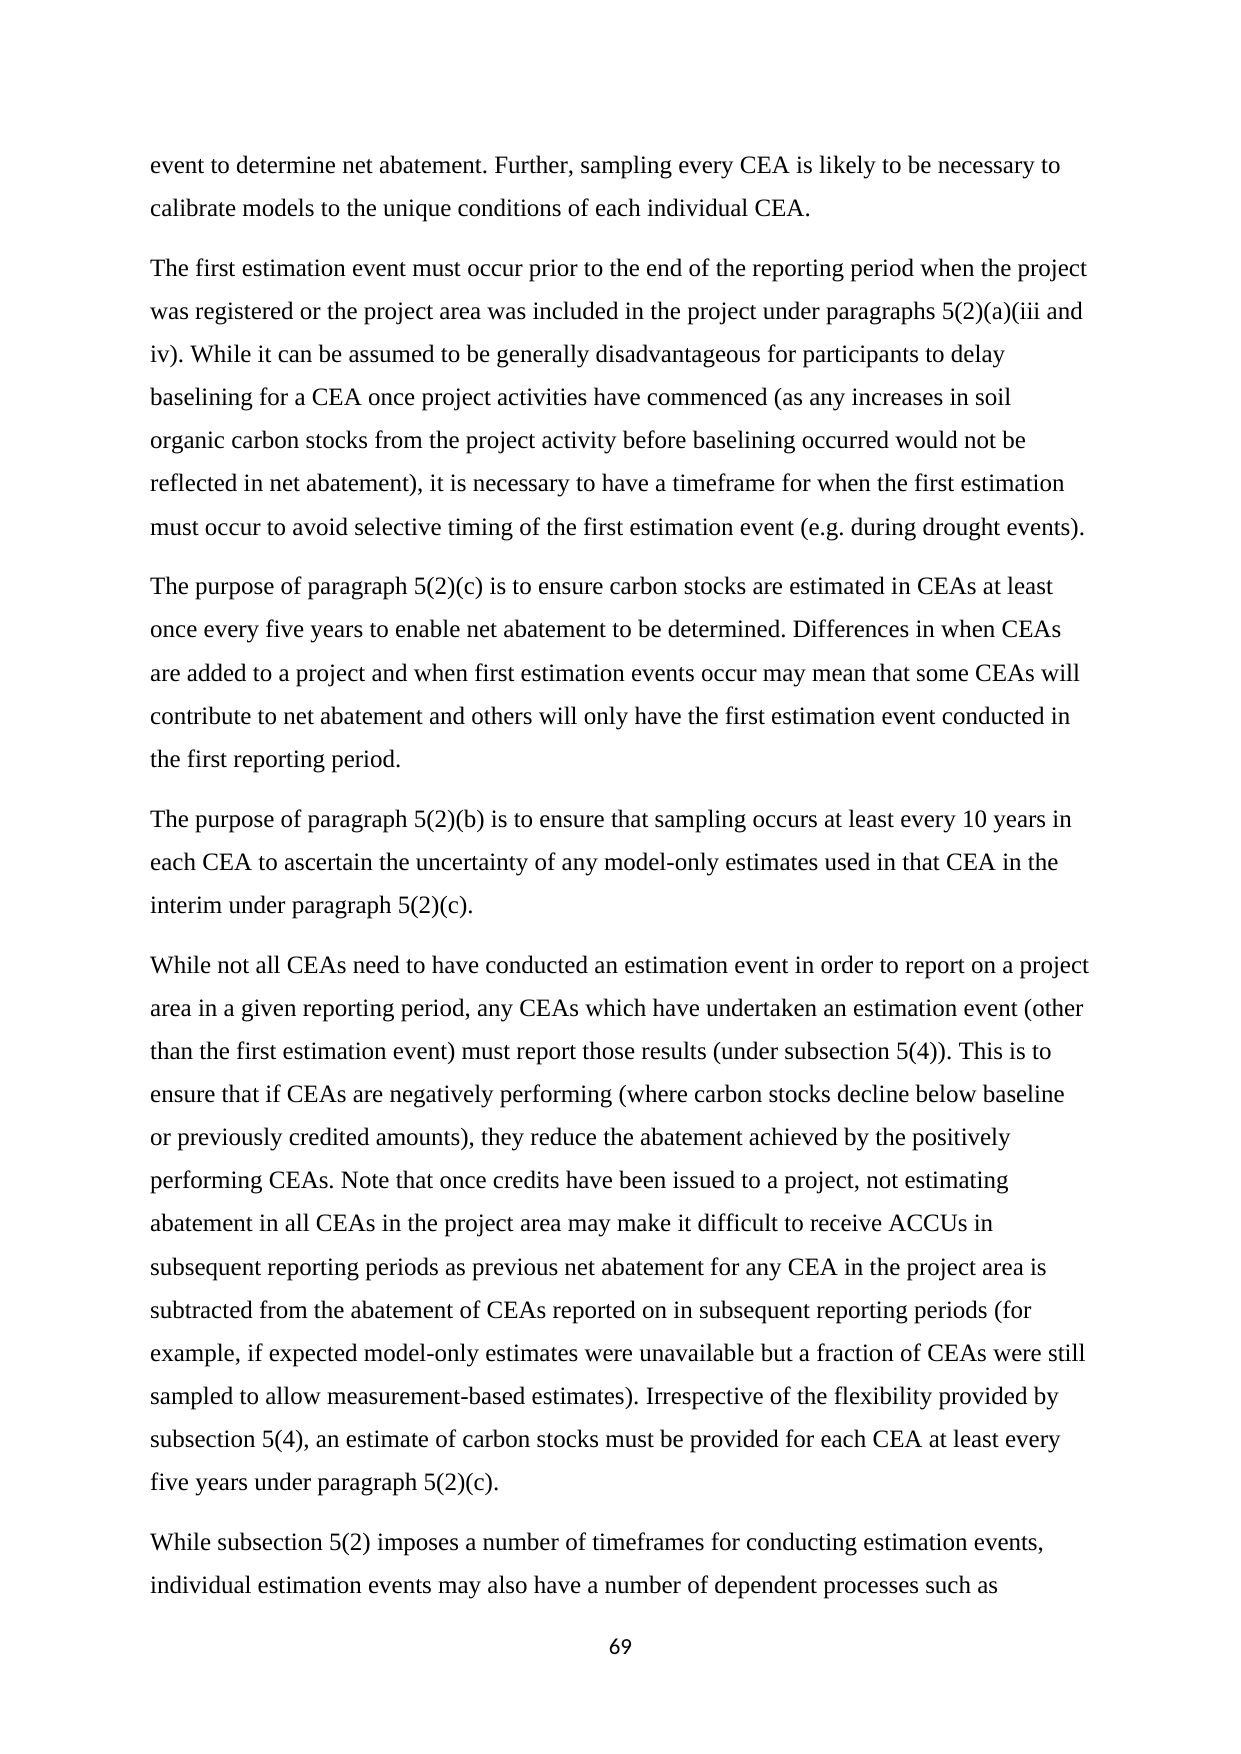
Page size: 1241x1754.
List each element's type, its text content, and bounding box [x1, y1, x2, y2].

text While not all CEAs need to have conducted an estimation event in order to report on a project area in a given reporting period, any CEAs which have undertaken an estimation event (other than the first estimation event) must report those results (under subsection 5(4)). This is to ensure that if CEAs are negatively performing (where carbon stocks decline below baseline or previously credited amounts), they reduce the abatement achieved by the positively performing CEAs. Note that once credits have been issued to a project, not estimating abatement in all CEAs in the project area may make it difficult to receive ACCUs in subsequent reporting periods as previous net abatement for any CEA in the project area is subtracted from the abatement of CEAs reported on in subsequent reporting periods (for example, if expected model-only estimates were unavailable but a fraction of CEAs were still sampled to allow measurement-based estimates). Irrespective of the flexibility provided by subsection 5(4), an estimate of carbon stocks must be provided for each CEA at least every five years under paragraph 5(2)(c). [150, 950, 1090, 1496]
text The first estimation event must occur prior to the end of the reporting period when the project was registered or the project area was included in the project under paragraphs 5(2)(a)(iii and iv). While it can be assumed to be generally disadvantageous for participants to delay baselining for a CEA once project activities have commenced (as any increases in soil organic carbon stocks from the project activity before baselining occurred would not be reflected in net abatement), it is necessary to have a timeframe for when the first estimation must occur to avoid selective timing of the first estimation event (e.g. during drought events). [150, 253, 1090, 540]
text The purpose of paragraph 5(2)(b) is to ensure that sampling occurs at least every 10 years in each CEA to ascertain the uncertainty of any model-only estimates used in that CEA in the interim under paragraph 5(2)(c). [150, 804, 1090, 919]
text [150, 1527, 1090, 1599]
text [150, 150, 1090, 222]
text The purpose of paragraph 5(2)(c) is to ensure carbon stocks are estimated in CEAs at least once every five years to enable net abatement to be determined. Differences in when CEAs are added to a project and when first estimation events occur may mean that some CEAs will contribute to net abatement and others will only have the first estimation event conducted in the first reporting period. [150, 571, 1090, 773]
